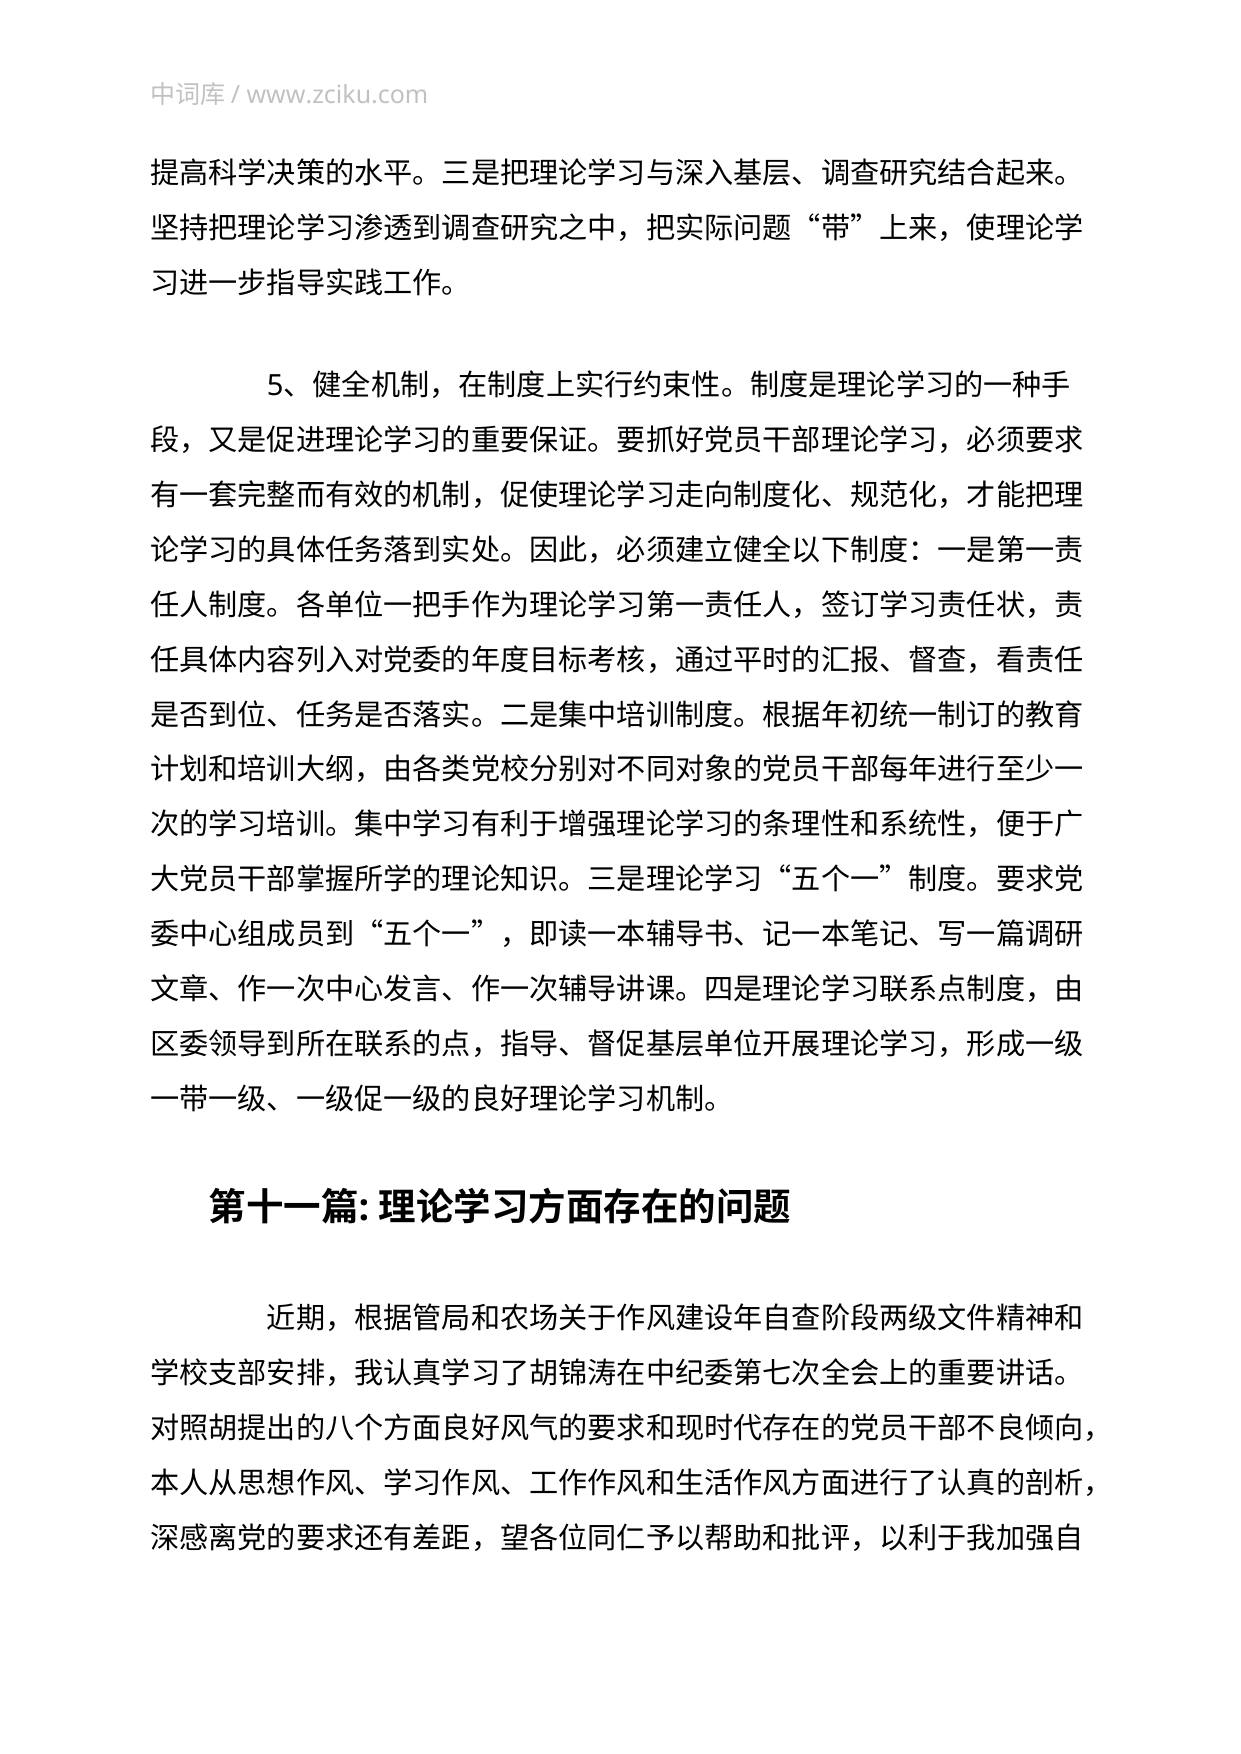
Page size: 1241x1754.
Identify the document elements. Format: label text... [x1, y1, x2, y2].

text 第十一篇: 理论学习方面存在的问题 [150, 1177, 1090, 1232]
text 5、健全机制，在制度上实行约束性。制度是理论学习的一种手段，又是促进理论学习的重要保证。要抓好党员干部理论学习，必须要求有一套完整而有效的机制，促使理论学习走向制度化、规范化，才能把理论学习的具体任务落到实处。因此，必须建立健全以下制度：一是第一责任人制度。各单位一把手作为理论学习第一责任人，签订学习责任状，责任具体内容列入对党委的年度目标考核，通过平时的汇报、督查，看责任是否到位、任务是否落实。二是集中培训制度。根据年初统一制订的教育计划和培训大纲，由各类党校分别对不同对象的党员干部每年进行至少一次的学习培训。集中学习有利于增强理论学习的条理性和系统性，便于广大党员干部掌握所学的理论知识。三是理论学习“五个一”制度。要求党委中心组成员到“五个一”，即读一本辅导书、记一本笔记、写一篇调研文章、作一次中心发言、作一次辅导讲课。四是理论学习联系点制度，由区委领导到所在联系的点，指导、督促基层单位开展理论学习，形成一级一带一级、一级促一级的良好理论学习机制。 [150, 362, 1090, 1118]
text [150, 1295, 1090, 1557]
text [150, 150, 1090, 302]
